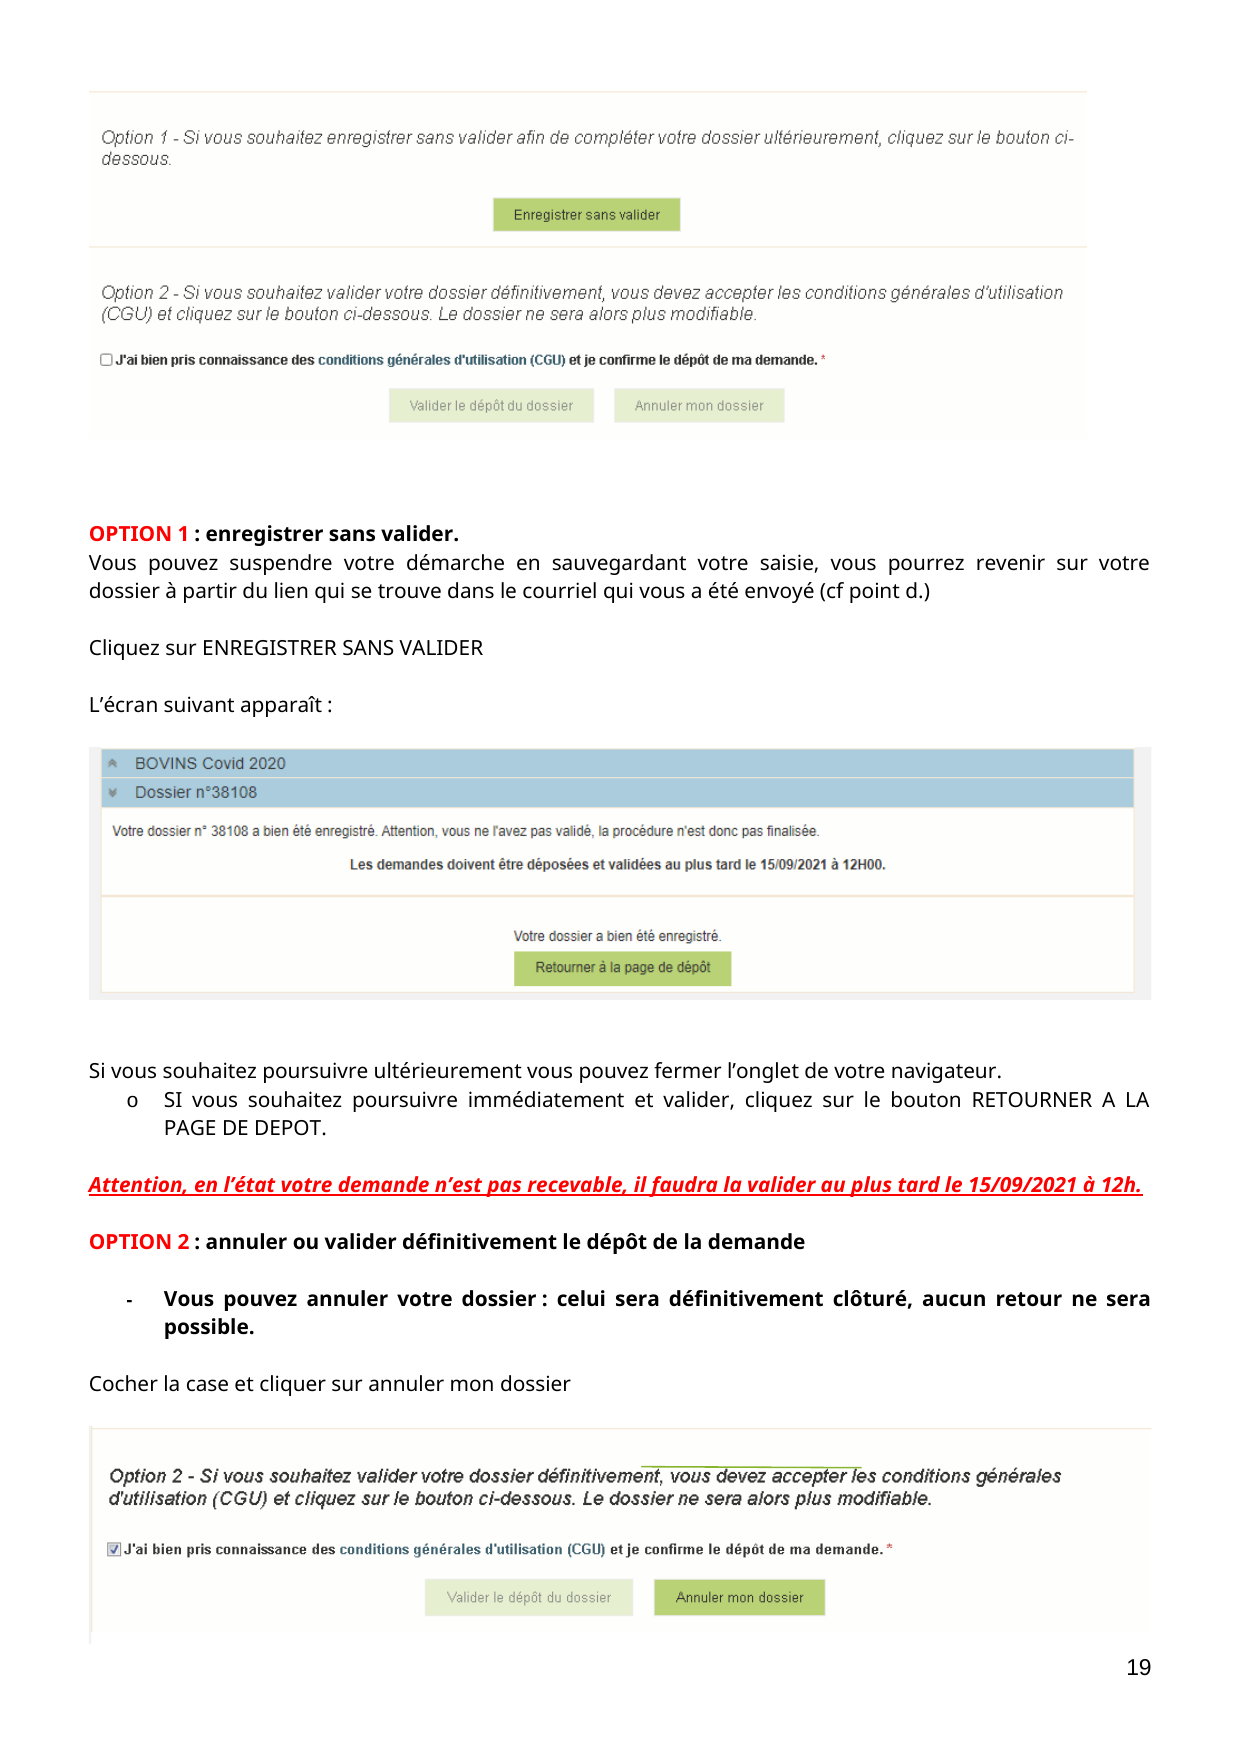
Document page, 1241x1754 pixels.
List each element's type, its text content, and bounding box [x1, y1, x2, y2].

text Cliquez sur ENREGISTRER SANS VALIDER [89, 633, 1152, 662]
list Vous pouvez annuler votre dossier : celui sera définitivement clôturé, aucun retour ne sera possible. [126, 1284, 1152, 1341]
text L’écran suivant apparaît : [89, 690, 1152, 718]
text Si vous souhaitez poursuivre ultérieurement vous pouvez fermer l’onglet de votre navigateur. [89, 1056, 1152, 1085]
picture [88, 747, 1152, 1000]
picture [88, 1426, 1152, 1644]
text Vous pouvez suspendre votre démarche en sauvegardant votre saisie, vous pourrez revenir sur votre dossier à partir du lien qui se trouve dans le courriel qui vous a été envoyé (cf point d.) [89, 548, 1152, 605]
text Cocher la case et cliquer sur annuler mon dossier [89, 1369, 1152, 1398]
list SI vous souhaitez poursuivre immédiatement et valider, cliquez sur le bouton RETOURNER A LA PAGE DE DEPOT. [126, 1085, 1152, 1142]
text Attention, en l’état votre demande n’est pas recevable, il faudra la valider au plus tard le 15/09/2021 à 12h. [89, 1170, 1152, 1199]
text OPTION 2 : annuler ou valider définitivement le dépôt de la demande [89, 1227, 1152, 1256]
text OPTION 1 : enregistrer sans valider. [89, 519, 1152, 548]
picture [88, 88, 1088, 463]
